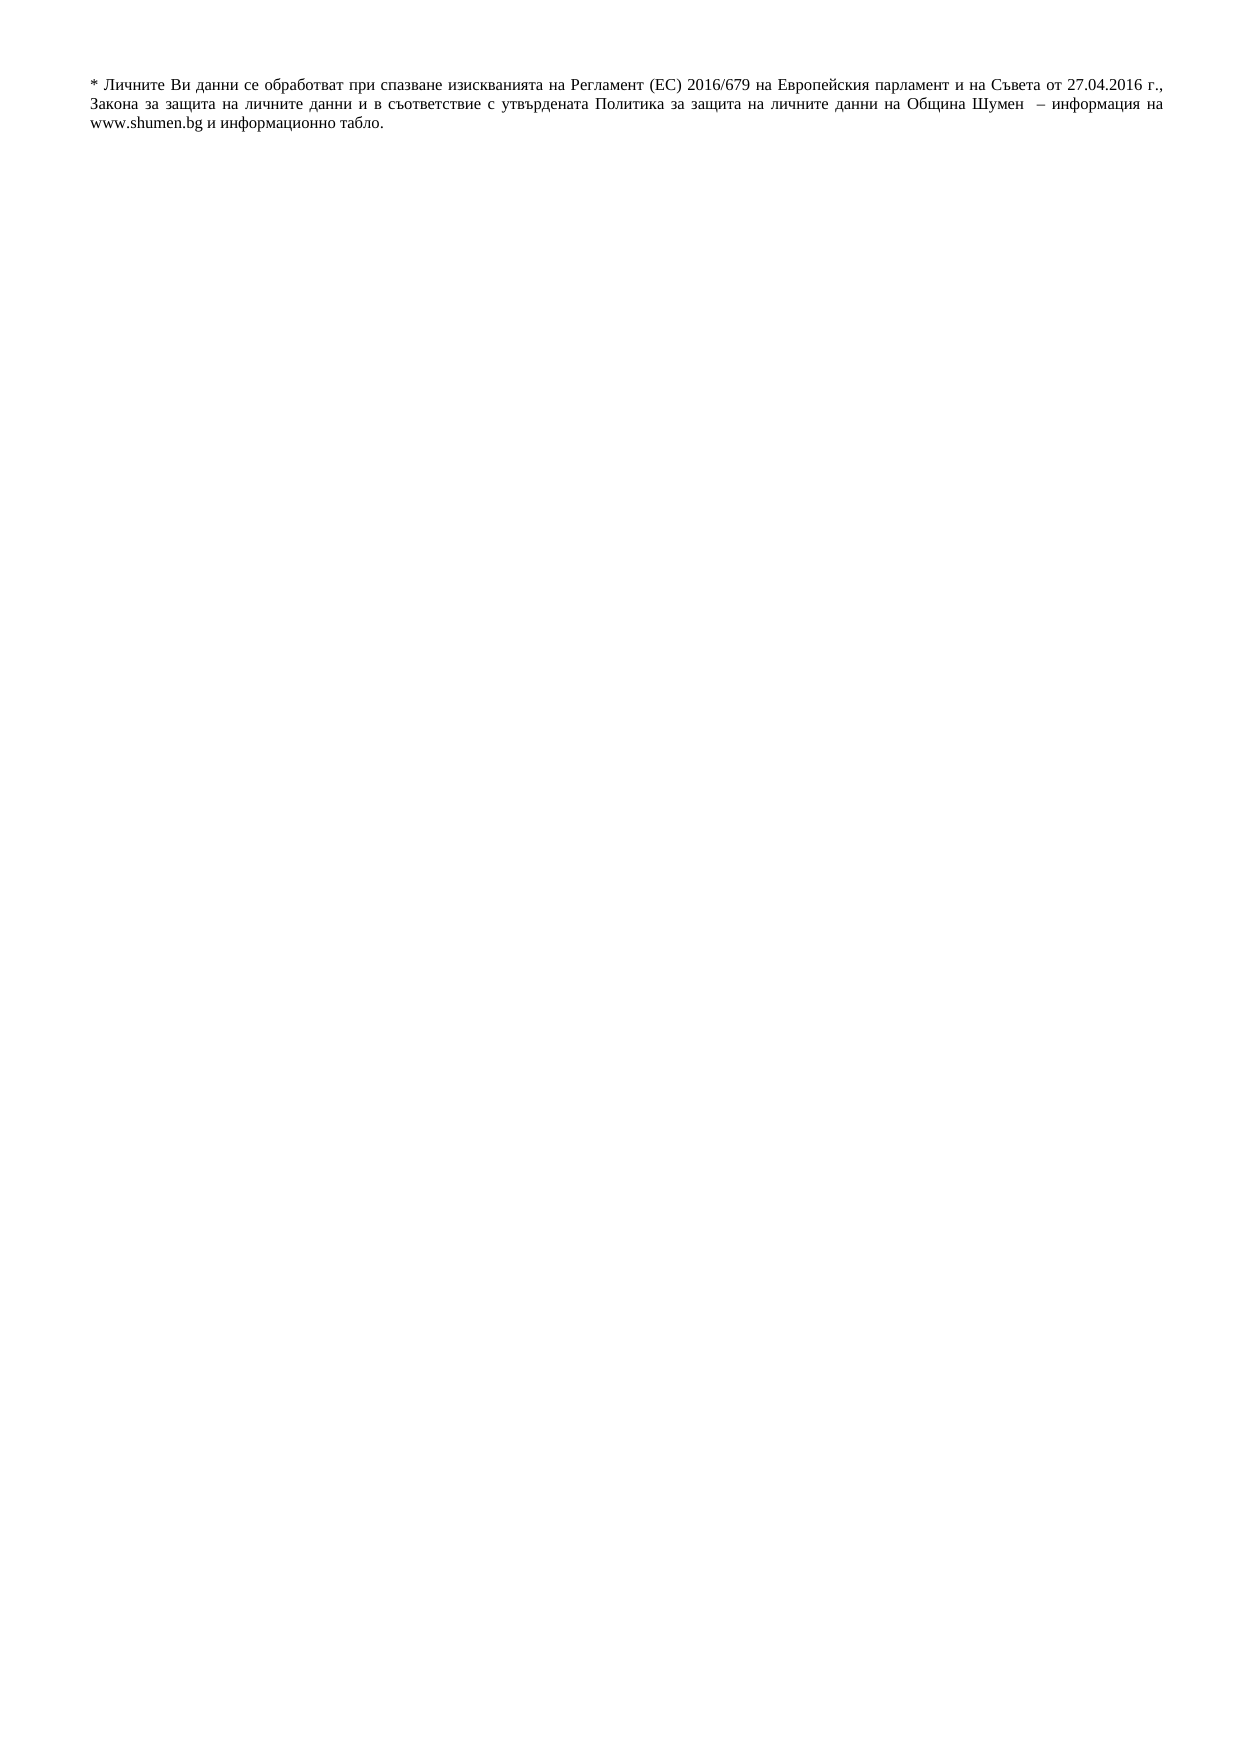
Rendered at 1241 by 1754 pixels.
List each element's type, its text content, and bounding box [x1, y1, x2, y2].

text * Личните Ви данни се обработват при спазване изискванията на Регламент (ЕС) 2016/679 на Европейския парламент и на Съвета от 27.04.2016 г., Закона за защита на личните данни и в съответствие с утвърдената Политика за защита на личните данни на Община Шумен – информация на www.shumen.bg и информационно табло. [90, 75, 1165, 132]
